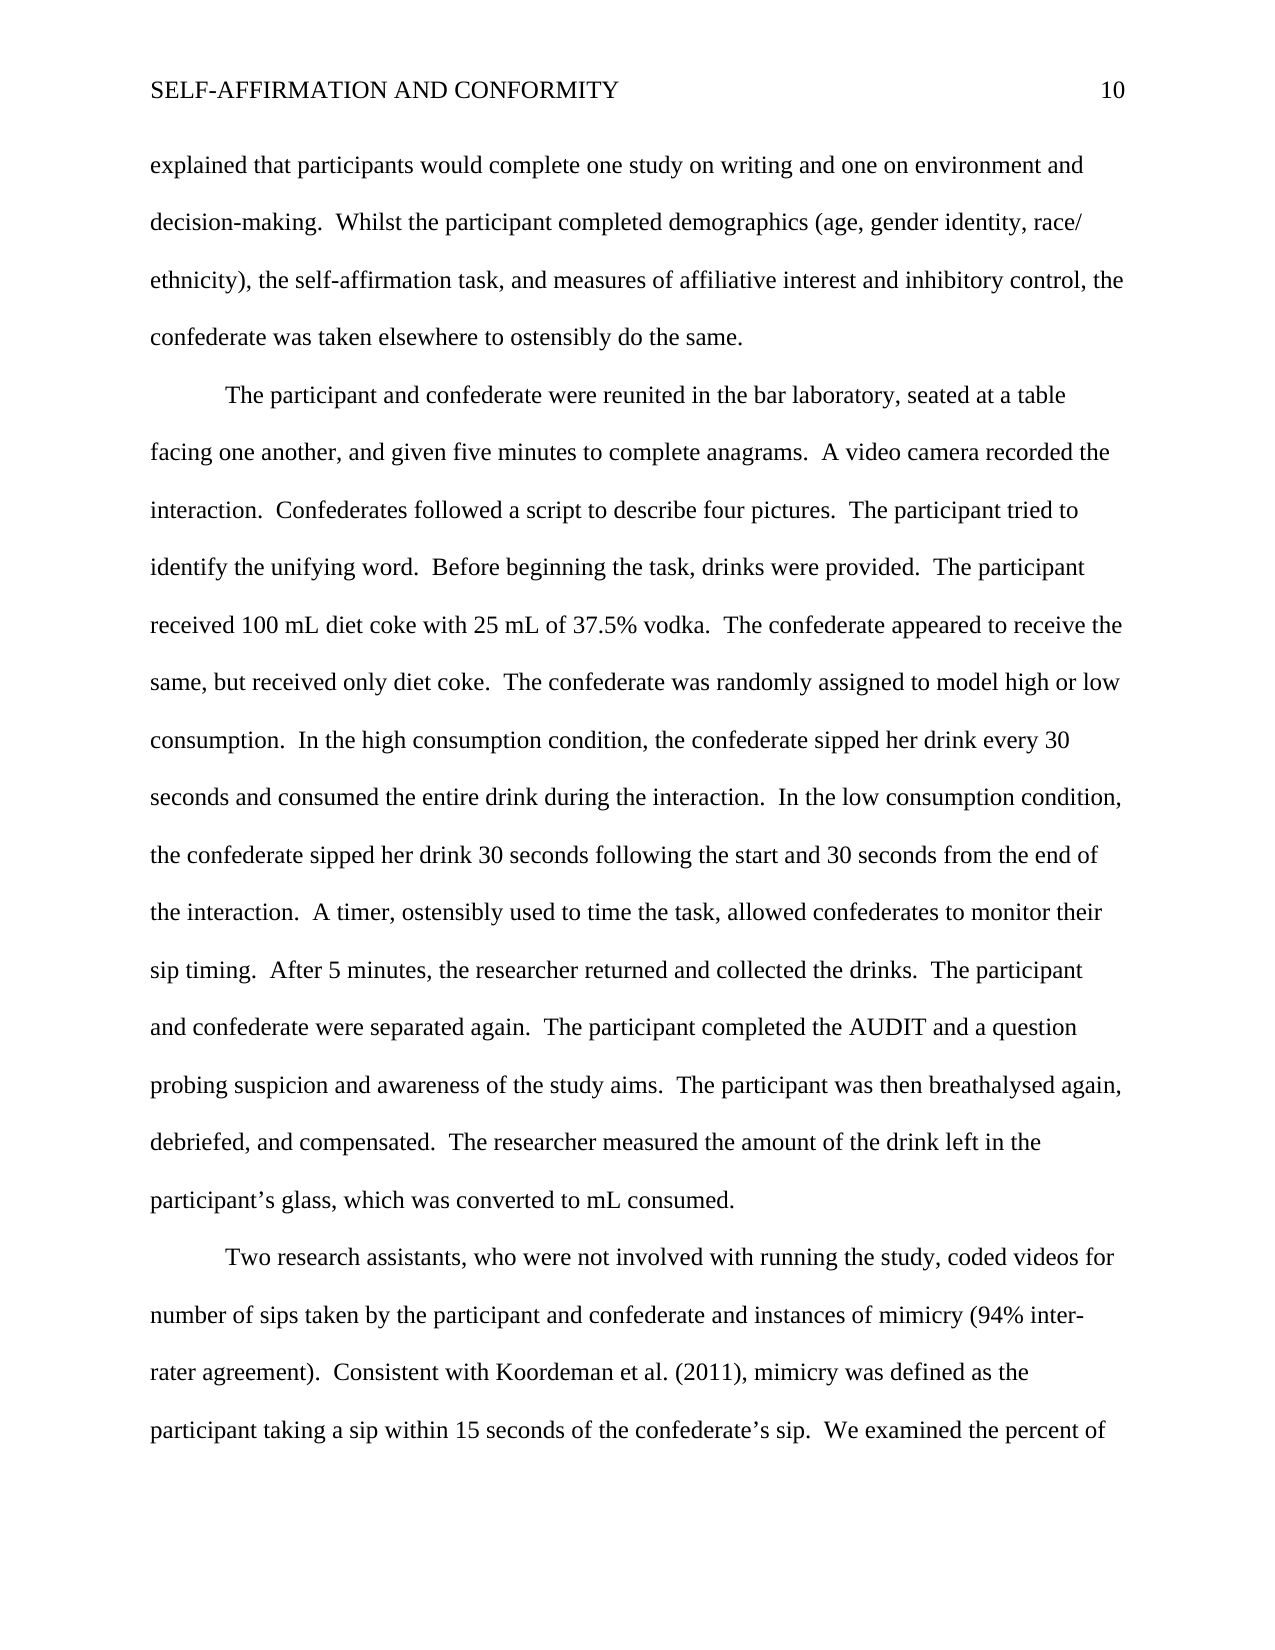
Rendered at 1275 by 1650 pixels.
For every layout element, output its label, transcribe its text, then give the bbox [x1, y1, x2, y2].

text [150, 150, 1125, 351]
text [150, 1242, 1125, 1444]
text The participant and confederate were reunited in the bar laboratory, seated at a table facing one another, and given five minutes to complete anagrams. A video camera recorded the interaction. Confederates followed a script to describe four pictures. The participant tried to identify the unifying word. Before beginning the task, drinks were provided. The participant received 100 mL diet coke with 25 mL of 37.5% vodka. The confederate appeared to receive the same, but received only diet coke. The confederate was randomly assigned to model high or low consumption. In the high consumption condition, the confederate sipped her drink every 30 seconds and consumed the entire drink during the interaction. In the low consumption condition, the confederate sipped her drink 30 seconds following the start and 30 seconds from the end of the interaction. A timer, ostensibly used to time the task, allowed confederates to monitor their sip timing. After 5 minutes, the researcher returned and collected the drinks. The participant and confederate were separated again. The participant completed the AUDIT and a question probing suspicion and awareness of the study aims. The participant was then breathalysed again, debriefed, and compensated. The researcher measured the amount of the drink left in the participant’s glass, which was converted to mL consumed. [150, 380, 1125, 1214]
